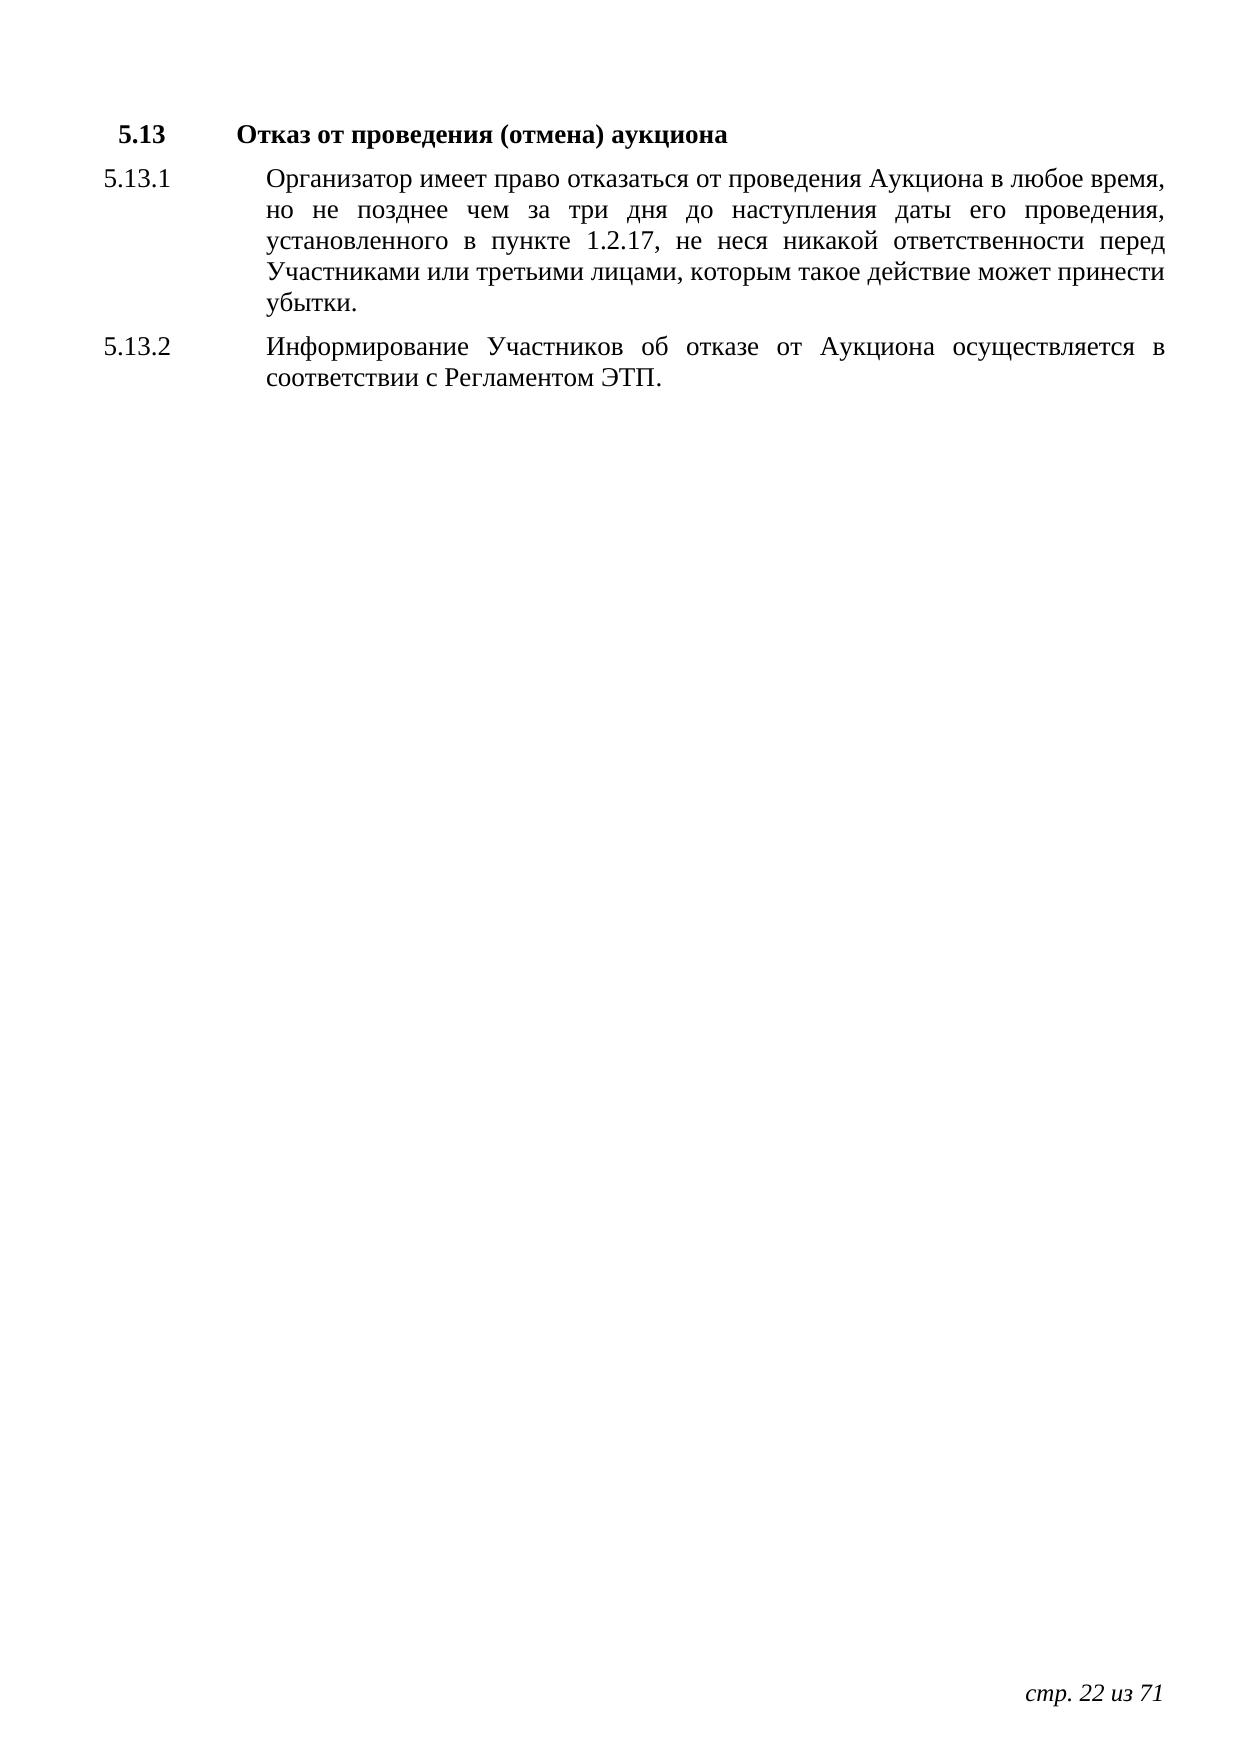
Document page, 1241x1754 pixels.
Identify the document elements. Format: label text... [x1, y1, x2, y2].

text Информирование Участников об отказе от Аукциона осуществляется в соответствии с Регламентом ЭТП. [103, 330, 1166, 392]
subtitle Отказ от проведения (отмена) аукциона [118, 118, 1166, 149]
text Организатор имеет право отказаться от проведения Аукциона в любое время, но не позднее чем за три дня до наступления даты его проведения, установленного в пункте 1.2.17, не неся никакой ответственности перед Участниками или третьими лицами, которым такое действие может принести убытки. [103, 162, 1166, 317]
